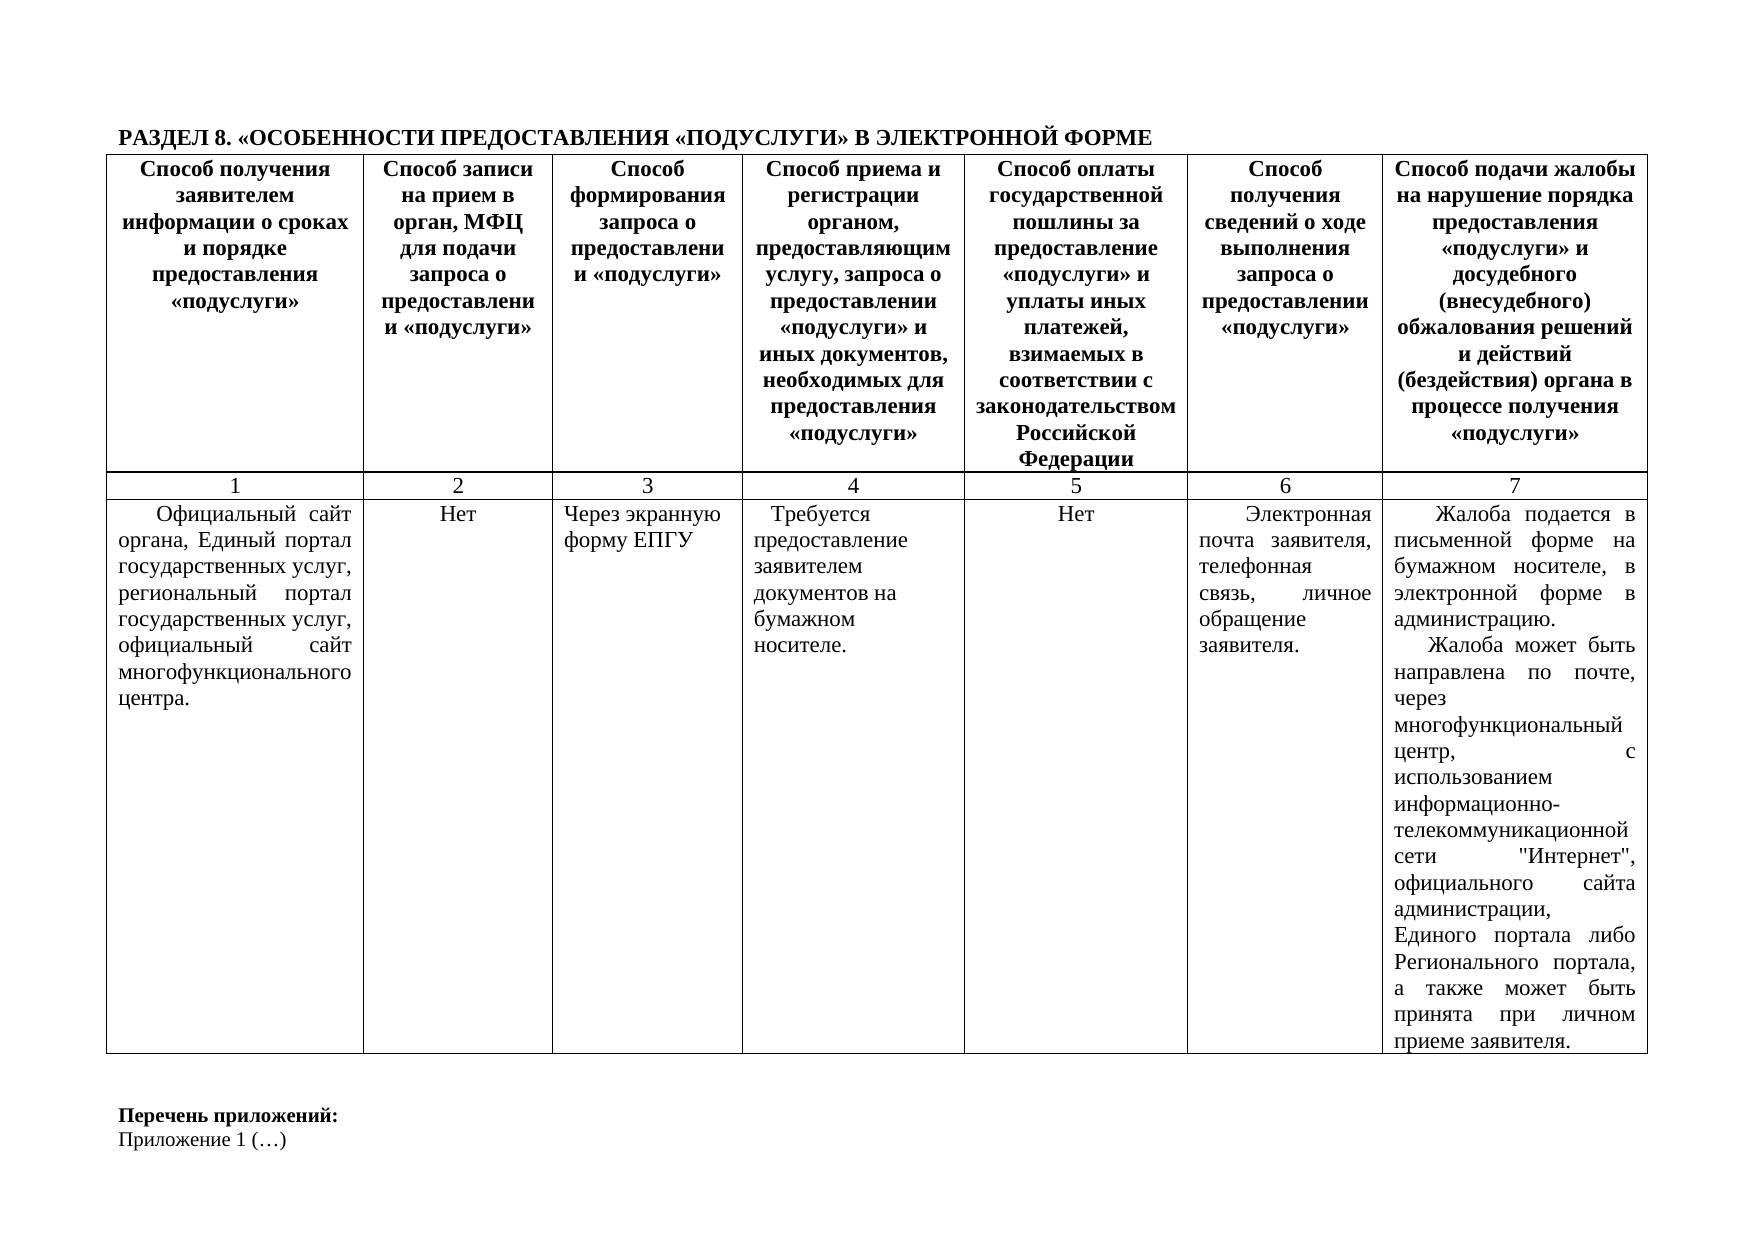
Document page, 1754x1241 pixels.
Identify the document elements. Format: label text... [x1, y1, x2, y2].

table_header Способ приема и регистрации органом, предоставляющим услугу, запроса о предоставлении «подуслуги» и иных документов, необходимых для предоставления «подуслуги» [743, 155, 964, 471]
table_cell Электронная почта заявителя, телефонная связь, личное обращение заявителя. [1188, 500, 1382, 1053]
table_cell Жалоба подается в письменной форме на бумажном носителе, в электронной форме в администрацию. Жалоба может быть направлена по почте, через многофункциональный центр, с использованием информационно-телекоммуникационной сети "Интернет", официального сайта администрации, Единого портала либо Регионального портала, а также может быть принята при личном приеме заявителя. [1383, 500, 1647, 1053]
table_cell Требуется предоставление заявителем документов на бумажном носителе. [743, 500, 964, 1053]
table_header Способ подачи жалобы на нарушение порядка предоставления «подуслуги» и досудебного (внесудебного) обжалования решений и действий (бездействия) органа в процессе получения «подуслуги» [1383, 155, 1647, 471]
table_cell Нет [364, 500, 552, 1053]
table_header Способ оплаты государственной пошлины за предоставление «подуслуги» и уплаты иных платежей, взимаемых в соответствии с законодательством Российской Федерации [965, 155, 1187, 471]
table_cell 3 [553, 473, 742, 499]
table_cell Через экранную форму ЕПГУ [553, 500, 742, 1053]
table_header Способ формирования запроса о предоставлении «подуслуги» [553, 155, 742, 471]
table_cell 4 [743, 473, 964, 499]
subtitle РАЗДЕЛ 8. «ОСОБЕННОСТИ ПРЕДОСТАВЛЕНИЯ «ПОДУСЛУГИ» В ЭЛЕКТРОННОЙ ФОРМЕ [118, 124, 1636, 150]
table_cell Официальный сайт органа, Единый портал государственных услуг, региональный портал государственных услуг, официальный сайт многофункционального центра. [107, 500, 363, 1053]
table_cell 6 [1188, 473, 1382, 499]
text Приложение 1 (…) [118, 1127, 1636, 1151]
table_header Способ получения сведений о ходе выполнения запроса о предоставлении «подуслуги» [1188, 155, 1382, 471]
table_cell 2 [364, 473, 552, 499]
table_cell 5 [965, 473, 1187, 499]
table_cell 1 [107, 473, 363, 499]
table_cell 7 [1383, 473, 1647, 499]
table_cell Нет [965, 500, 1187, 1053]
table_header Способ получения заявителем информации о сроках и порядке предоставления «подуслуги» [107, 155, 363, 471]
text Перечень приложений: [118, 1103, 1636, 1127]
table_header Способ записи на прием в орган, МФЦ для подачи запроса о предоставлении «подуслуги» [364, 155, 552, 471]
